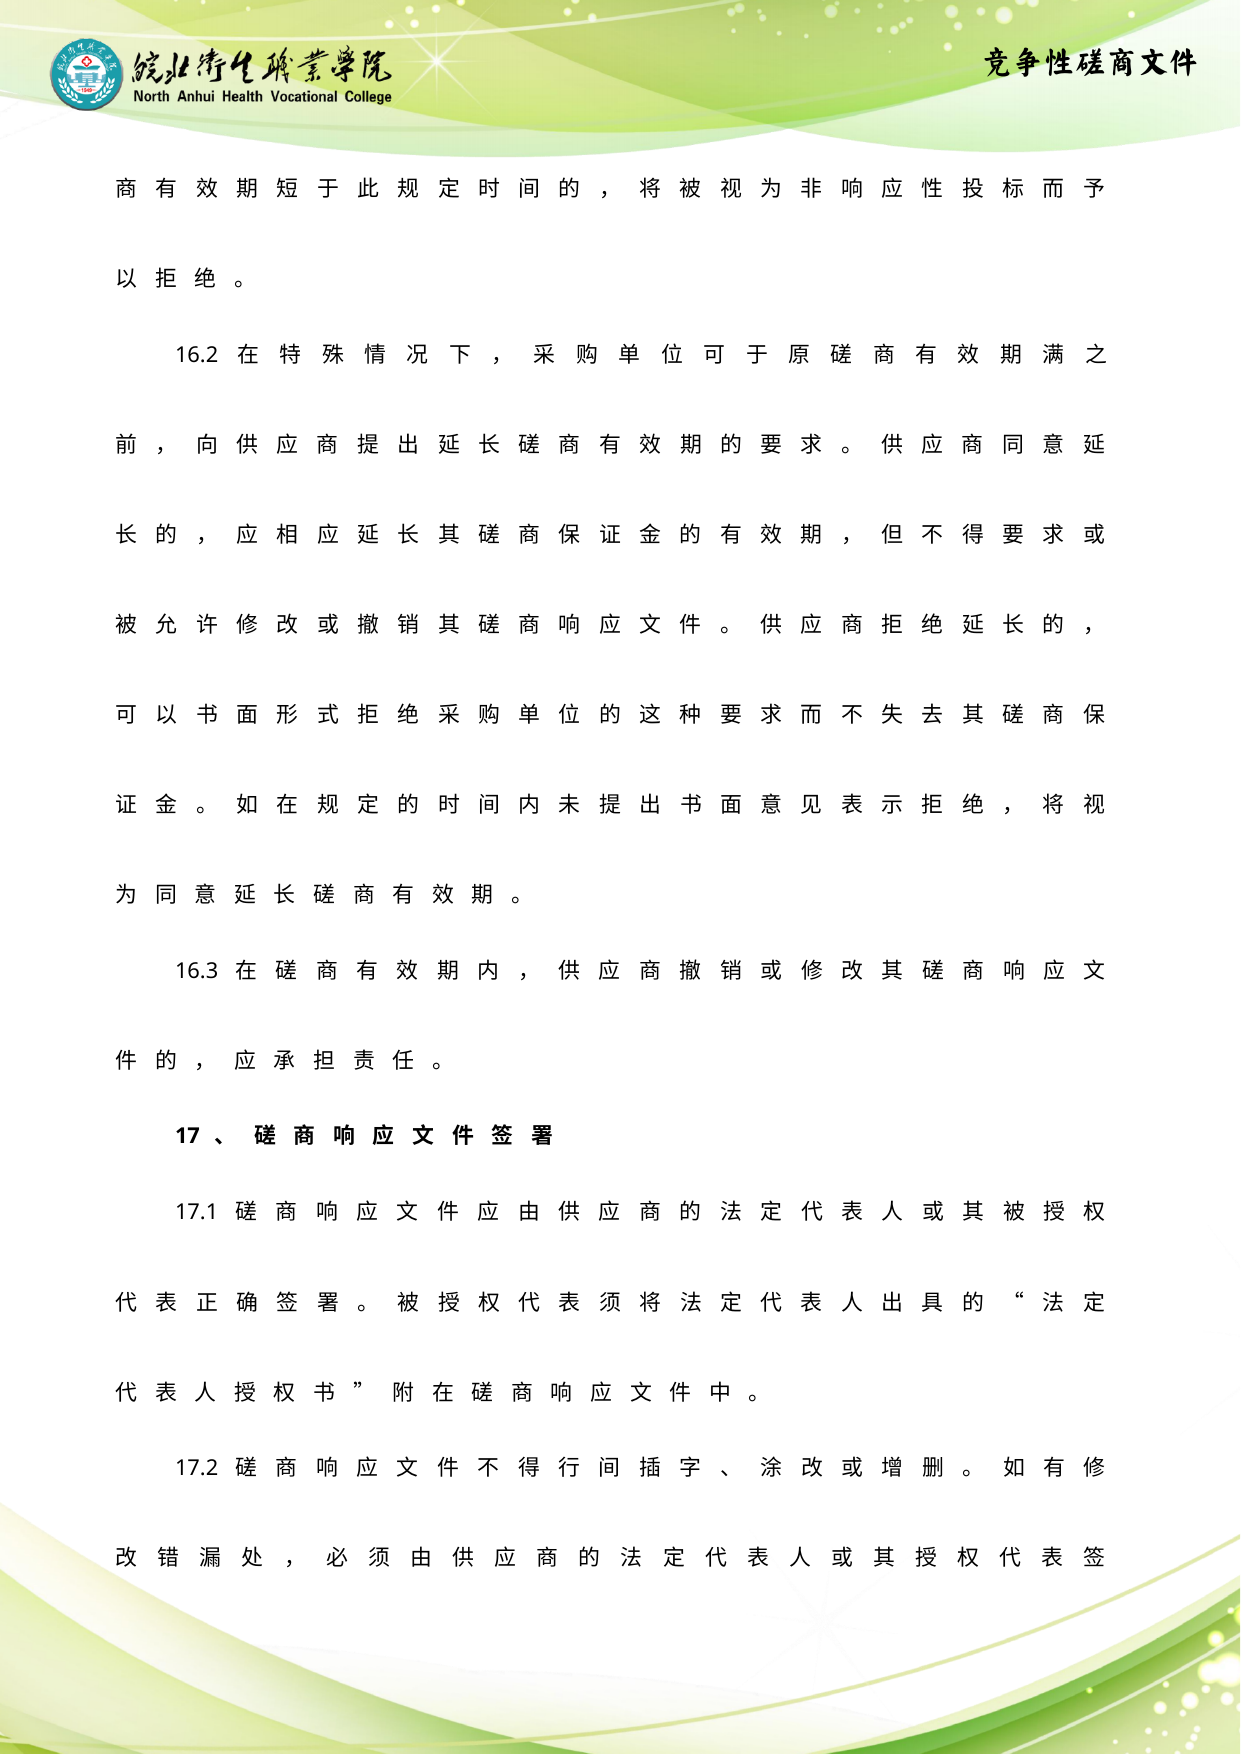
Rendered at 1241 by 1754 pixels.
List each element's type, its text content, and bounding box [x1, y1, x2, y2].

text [115, 157, 1125, 307]
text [115, 1436, 1125, 1586]
text 16.3在磋商有效期内，供应商撤销或修改其磋商响应文件的，应承担责任。 [115, 939, 1125, 1089]
text 17、磋商响应文件签署 [115, 1104, 1125, 1164]
text 17.1磋商响应文件应由供应商的法定代表人或其被授权代表正确签署。被授权代表须将法定代表人出具的“法定代表人授权书”附在磋商响应文件中。 [115, 1180, 1125, 1420]
picture [0, 0, 1241, 1754]
text 16.2在特殊情况下，采购单位可于原磋商有效期满之前，向供应商提出延长磋商有效期的要求。供应商同意延长的，应相应延长其磋商保证金的有效期，但不得要求或被允许修改或撤销其磋商响应文件。供应商拒绝延长的，可以书面形式拒绝采购单位的这种要求而不失去其磋商保证金。如在规定的时间内未提出书面意见表示拒绝，将视为同意延长磋商有效期。 [115, 323, 1125, 923]
